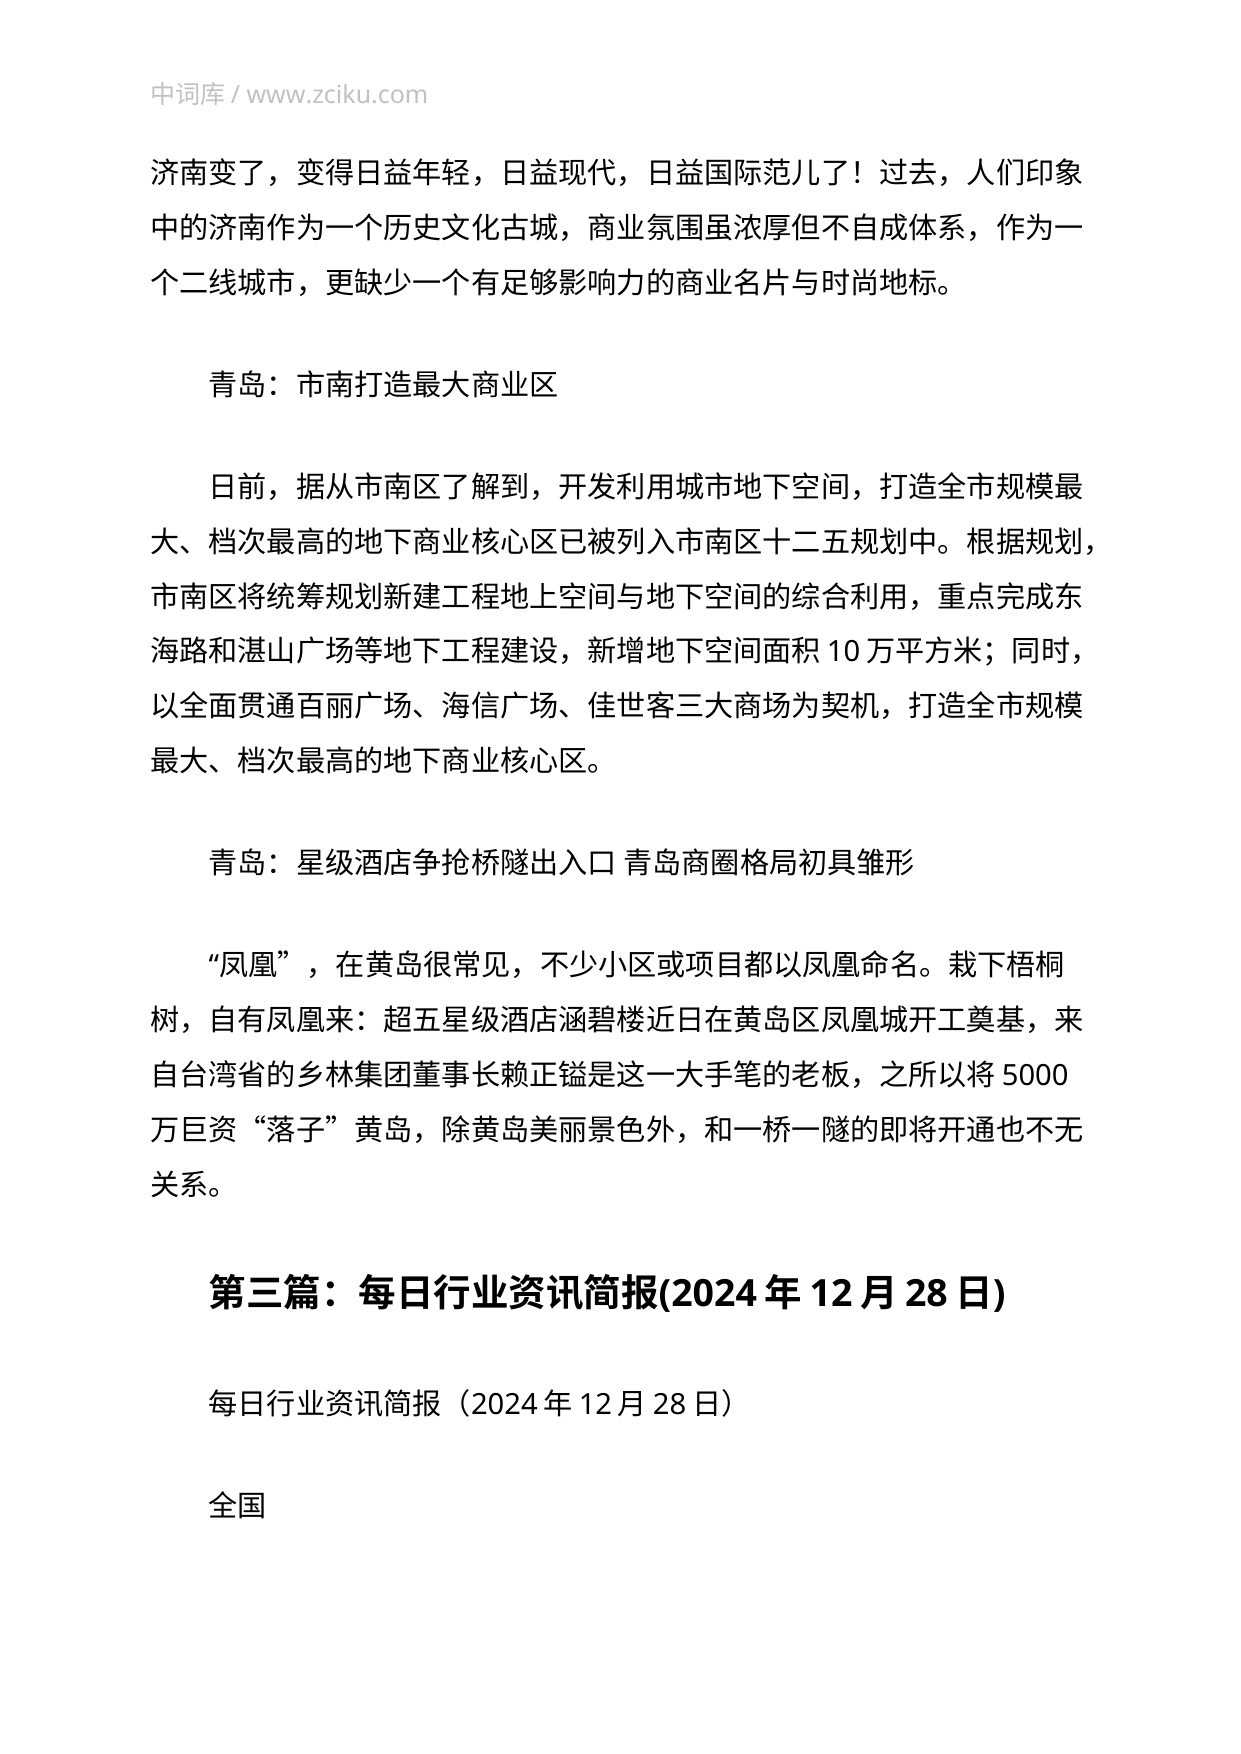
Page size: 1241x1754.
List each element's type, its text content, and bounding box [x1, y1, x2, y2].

text 每日行业资讯简报（2024年12月28日） [150, 1381, 1090, 1423]
text 全国 [150, 1483, 1090, 1525]
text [150, 150, 1090, 302]
text 青岛：市南打造最大商业区 [150, 362, 1090, 404]
text 青岛：星级酒店争抢桥隧出入口 青岛商圈格局初具雏形 [150, 840, 1090, 882]
text 第三篇：每日行业资讯简报(2024年12月28日) [150, 1263, 1090, 1317]
text “凤凰”，在黄岛很常见，不少小区或项目都以凤凰命名。栽下梧桐树，自有凤凰来：超五星级酒店涵碧楼近日在黄岛区凤凰城开工奠基，来自台湾省的乡林集团董事长赖正镒是这一大手笔的老板，之所以将5000万巨资“落子”黄岛，除黄岛美丽景色外，和一桥一隧的即将开通也不无关系。 [150, 941, 1090, 1203]
text 日前，据从市南区了解到，开发利用城市地下空间，打造全市规模最大、档次最高的地下商业核心区已被列入市南区十二五规划中。根据规划，市南区将统筹规划新建工程地上空间与地下空间的综合利用，重点完成东海路和湛山广场等地下工程建设，新增地下空间面积10万平方米；同时，以全面贯通百丽广场、海信广场、佳世客三大商场为契机，打造全市规模最大、档次最高的地下商业核心区。 [150, 463, 1090, 780]
